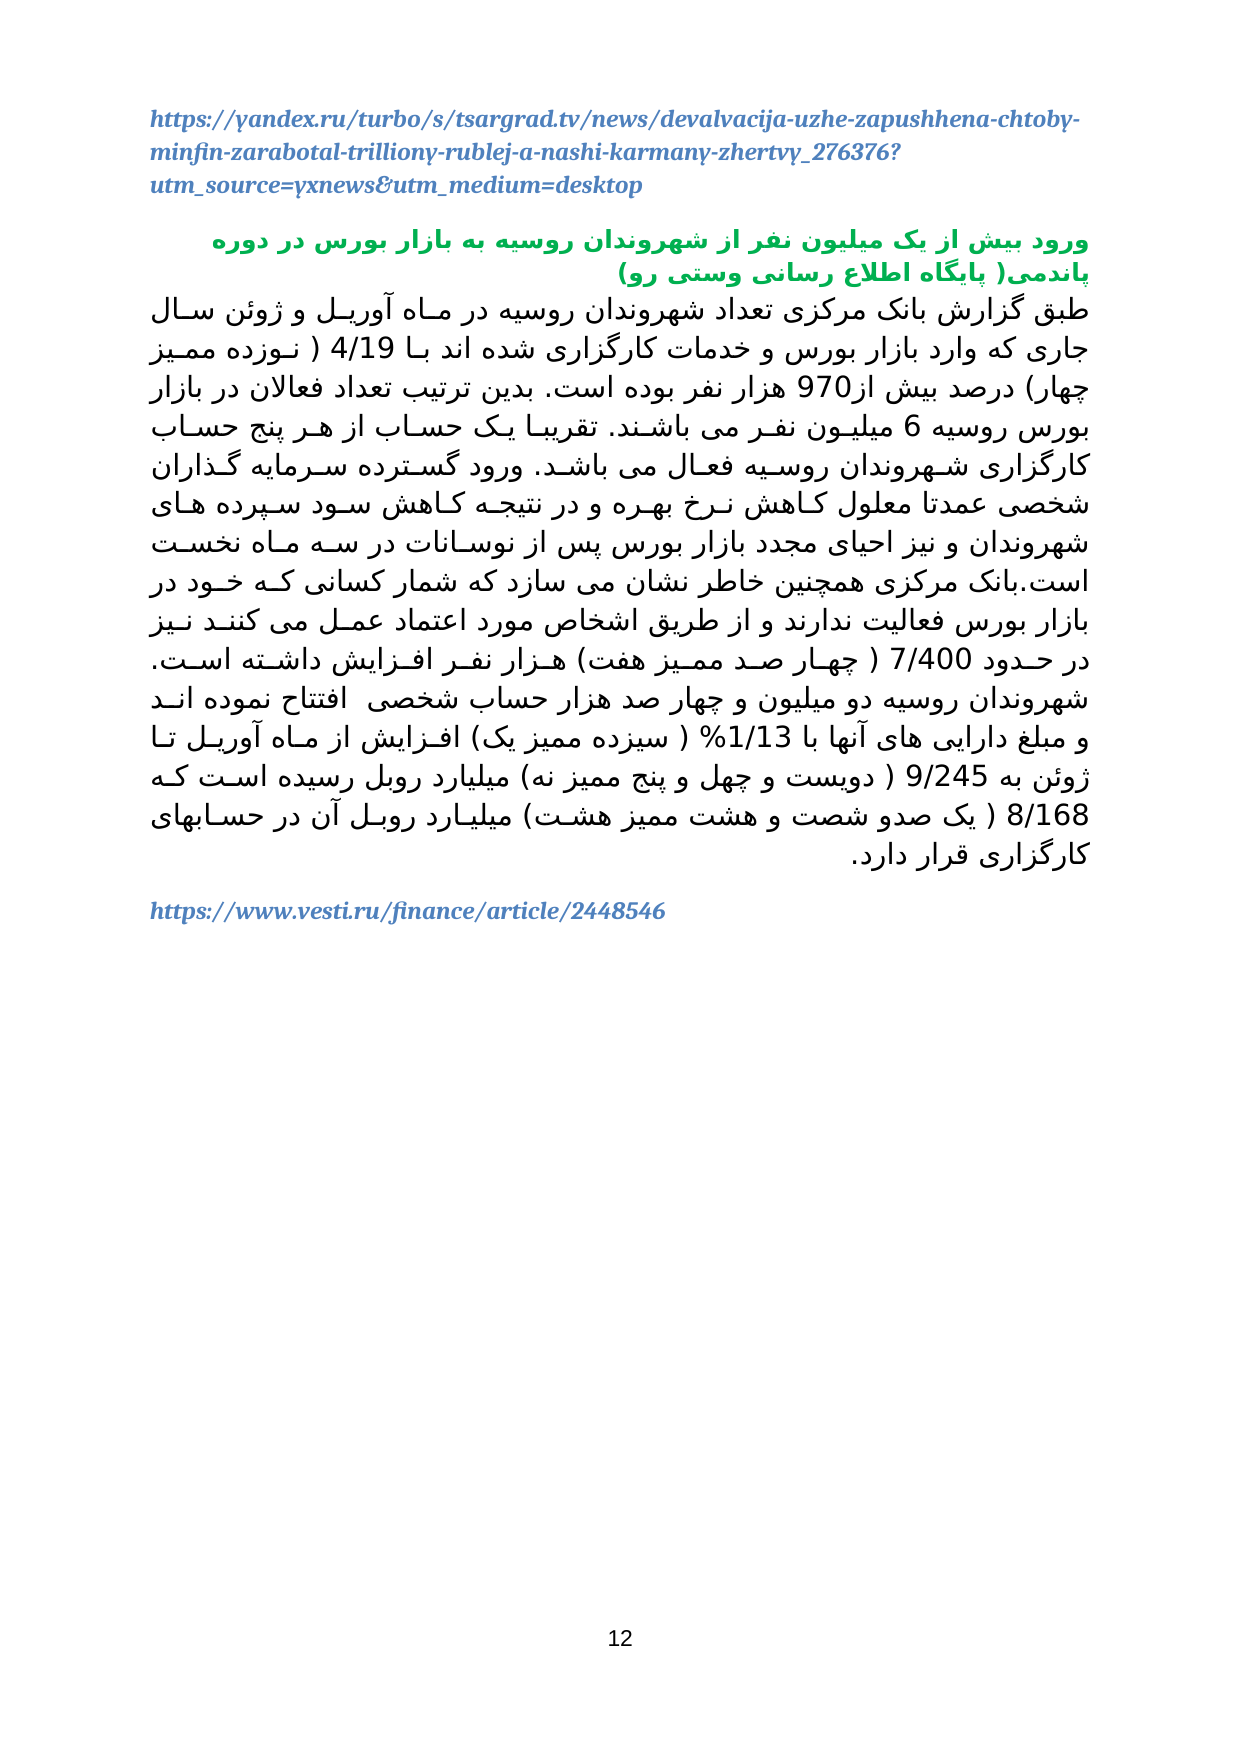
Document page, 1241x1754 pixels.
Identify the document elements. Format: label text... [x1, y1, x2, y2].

subtitle https://yandex.ru/turbo/s/tsargrad.tv/news/devalvacija-uzhe-zapushhena-chtoby-minfin-zarabotal-trilliony-rublej-a-nashi-karmany-zhertvy_276376?utm_source=yxnews&utm_medium=desktop [150, 105, 1090, 200]
text طبق گزارش بانک مرکزی تعداد شهروندان روسیه در ماه آوریل و ژوئن سال جاری که وارد بازار بورس و خدمات کارگزاری شده اند با 4/19 ( نوزده ممیز چهار) درصد بیش از970 هزار نفر بوده است. بدین ترتیب تعداد فعالان در بازار بورس روسیه 6 میلیون نفر می باشند. تقریبا یک حساب از هر پنج حساب کارگزاری شهروندان روسیه فعال می باشد. ورود گسترده سرمایه گذاران شخصی عمدتا معلول کاهش نرخ بهره و در نتیجه کاهش سود سپرده های شهروندان و نیز احیای مجدد بازار بورس پس از نوسانات در سه ماه نخست است.بانک مرکزی همچنین خاطر نشان می سازد که شمار کسانی که خود در بازار بورس فعالیت ندارند و از طریق اشخاص مورد اعتماد عمل می کنند نیز در حدود 7/400 ( چهار صد ممیز هفت) هزار نفر افزایش داشته است. شهروندان روسیه دو میلیون و چهار صد هزار حساب شخصی افتتاح نموده اند و مبلغ دارایی های آنها با 1/13% ( سیزده ممیز یک) افزایش از ماه آوریل تا ژوئن به 9/245 ( دویست و چهل و پنج ممیز نه) میلیارد روبل رسیده است که 8/168 ( یک صدو شصت و هشت ممیز هشت) میلیارد روبل آن در حسابهای کارگزاری قرار دارد. [150, 292, 1090, 871]
subtitle ورود بیش از یک میلیون نفر از شهروندان روسیه به بازار بورس در دوره پاندمی( پایگاه اطلاع رسانی وستی رو) [150, 225, 1090, 288]
subtitle https://www.vesti.ru/finance/article/2448546 [150, 897, 1090, 926]
